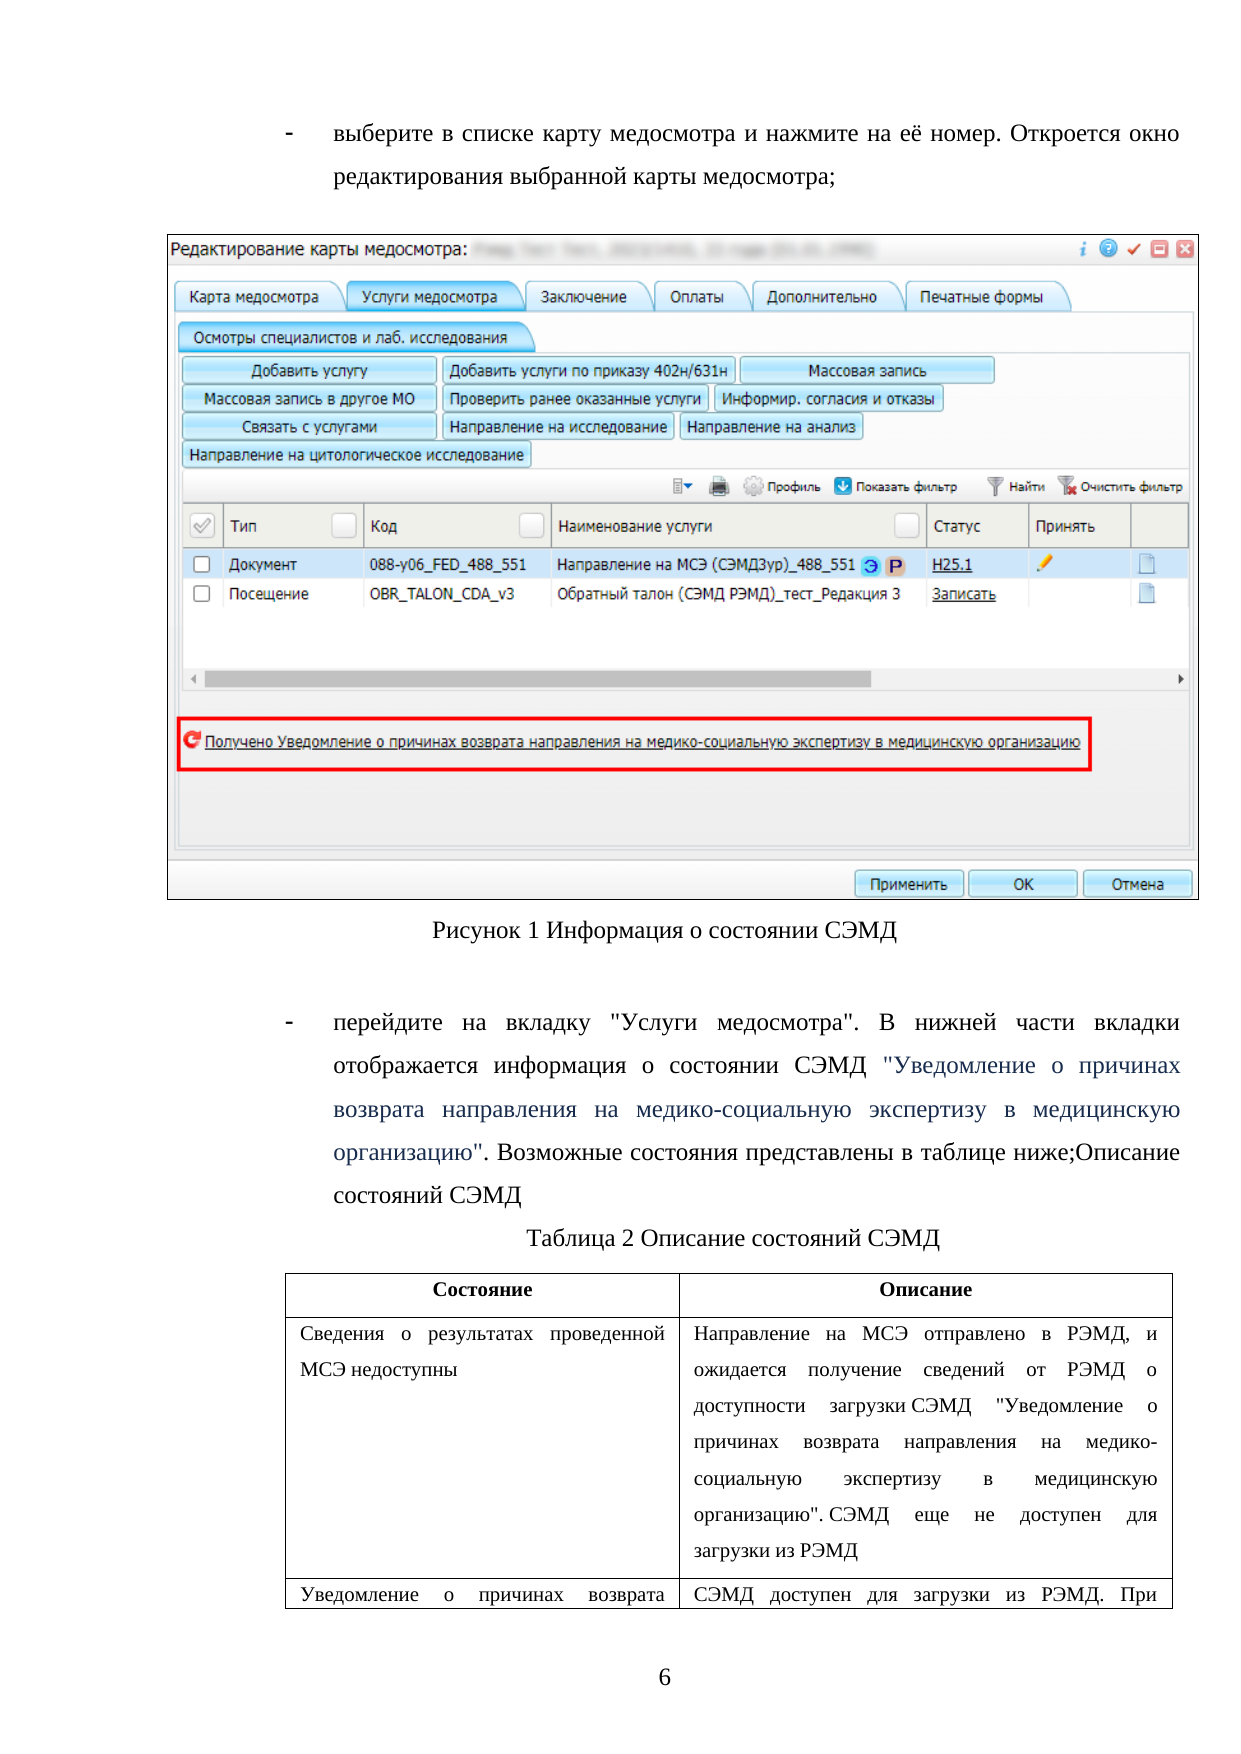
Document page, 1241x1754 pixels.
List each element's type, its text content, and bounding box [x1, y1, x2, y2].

table_header Состояние [286, 1274, 679, 1317]
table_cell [286, 1579, 679, 1608]
table_header Описание [680, 1274, 1172, 1317]
text Рисунок 1 Информация о состоянии СЭМД [148, 915, 1181, 943]
table_cell Направление на МСЭ отправлено в РЭМД, и ожидается получение сведений от РЭМД о доступности загрузки СЭМД "Уведомление о причинах возврата направления на медико-социальную экспертизу в медицинскую организацию". СЭМД еще не доступен для загрузки из РЭМД [680, 1318, 1172, 1578]
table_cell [680, 1579, 1172, 1608]
list перейдите на вкладку "Услуги медосмотра". В нижней части вкладки отображается информация о состоянии СЭМД "Уведомление о причинах возврата направления на медико-социальную экспертизу в медицинскую организацию". Возможные состояния представлены в таблице ниже;Описание состояний СЭМД [285, 1007, 1181, 1209]
list выберите в списке карту медосмотра и нажмите на её номер. Откроется окно редактирования выбранной карты медосмотра; [285, 118, 1181, 190]
list Таблица 2 Описание состояний СЭМД [285, 1223, 1181, 1252]
table_cell Сведения о результатах проведенной МСЭ недоступны [286, 1318, 679, 1578]
picture [168, 235, 1198, 899]
